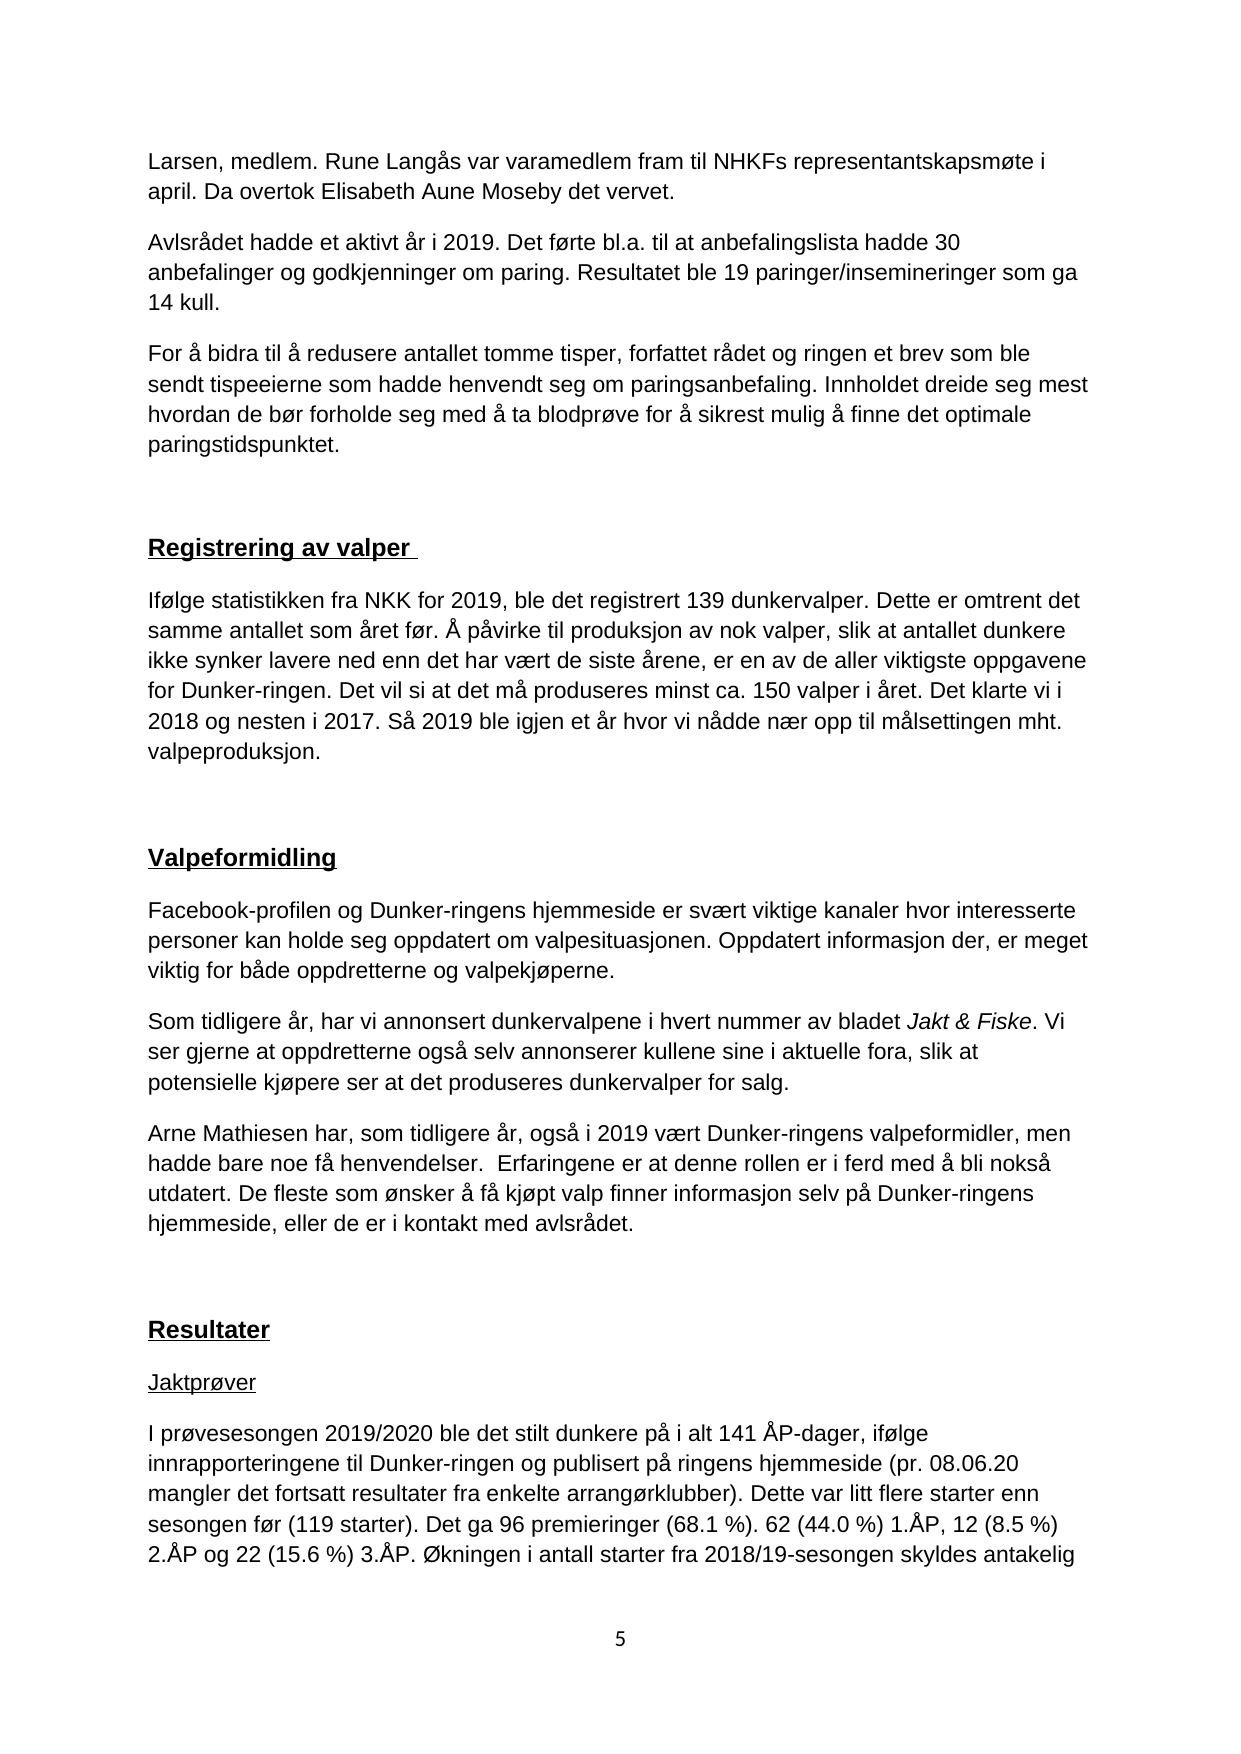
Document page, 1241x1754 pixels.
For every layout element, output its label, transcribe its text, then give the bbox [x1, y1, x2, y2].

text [148, 148, 1093, 204]
text Jaktprøver [148, 1369, 1093, 1395]
text Avlsrådet hadde et aktivt år i 2019. Det førte bl.a. til at anbefalingslista hadde 30 anbefalinger og godkjenninger om paring. Resultatet ble 19 paringer/insemineringer som ga 14 kull. [148, 229, 1093, 316]
text Som tidligere år, har vi annonsert dunkervalpene i hvert nummer av bladet Jakt & Fiske. Vi ser gjerne at oppdretterne også selv annonserer kullene sine i aktuelle fora, slik at potensielle kjøpere ser at det produseres dunkervalper for salg. [148, 1008, 1093, 1095]
text Ifølge statistikken fra NKK for 2019, ble det registrert 139 dunkervalper. Dette er omtrent det samme antallet som året før. Å påvirke til produksjon av nok valper, slik at antallet dunkere ikke synker lavere ned enn det har vært de siste årene, er en av de aller viktigste oppgavene for Dunker-ringen. Det vil si at det må produseres minst ca. 150 valper i året. Det klarte vi i 2018 og nesten i 2017. Så 2019 ble igjen et år hvor vi nådde nær opp til målsettingen mht. valpeproduksjon. [148, 587, 1093, 764]
text Registrering av valper [148, 533, 1093, 562]
text Resultater [148, 1315, 1093, 1344]
text Valpeformidling [148, 843, 1093, 872]
text For å bidra til å redusere antallet tomme tisper, forfattet rådet og ringen et brev som ble sendt tispeeierne som hadde henvendt seg om paringsanbefaling. Innholdet dreide seg mest hvordan de bør forholde seg med å ta blodprøve for å sikrest mulig å finne det optimale paringstidspunktet. [148, 340, 1093, 457]
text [148, 1420, 1093, 1567]
text Arne Mathiesen har, som tidligere år, også i 2019 vært Dunker-ringens valpeformidler, men hadde bare noe få henvendelser. Erfaringene er at denne rollen er i ferd med å bli nokså utdatert. De fleste som ønsker å få kjøpt valp finner informasjon selv på Dunker-ringens hjemmeside, eller de er i kontakt med avlsrådet. [148, 1119, 1093, 1237]
text Facebook-profilen og Dunker-ringens hjemmeside er svært viktige kanaler hvor interesserte personer kan holde seg oppdatert om valpesituasjonen. Oppdatert informasjon der, er meget viktig for både oppdretterne og valpekjøperne. [148, 897, 1093, 983]
